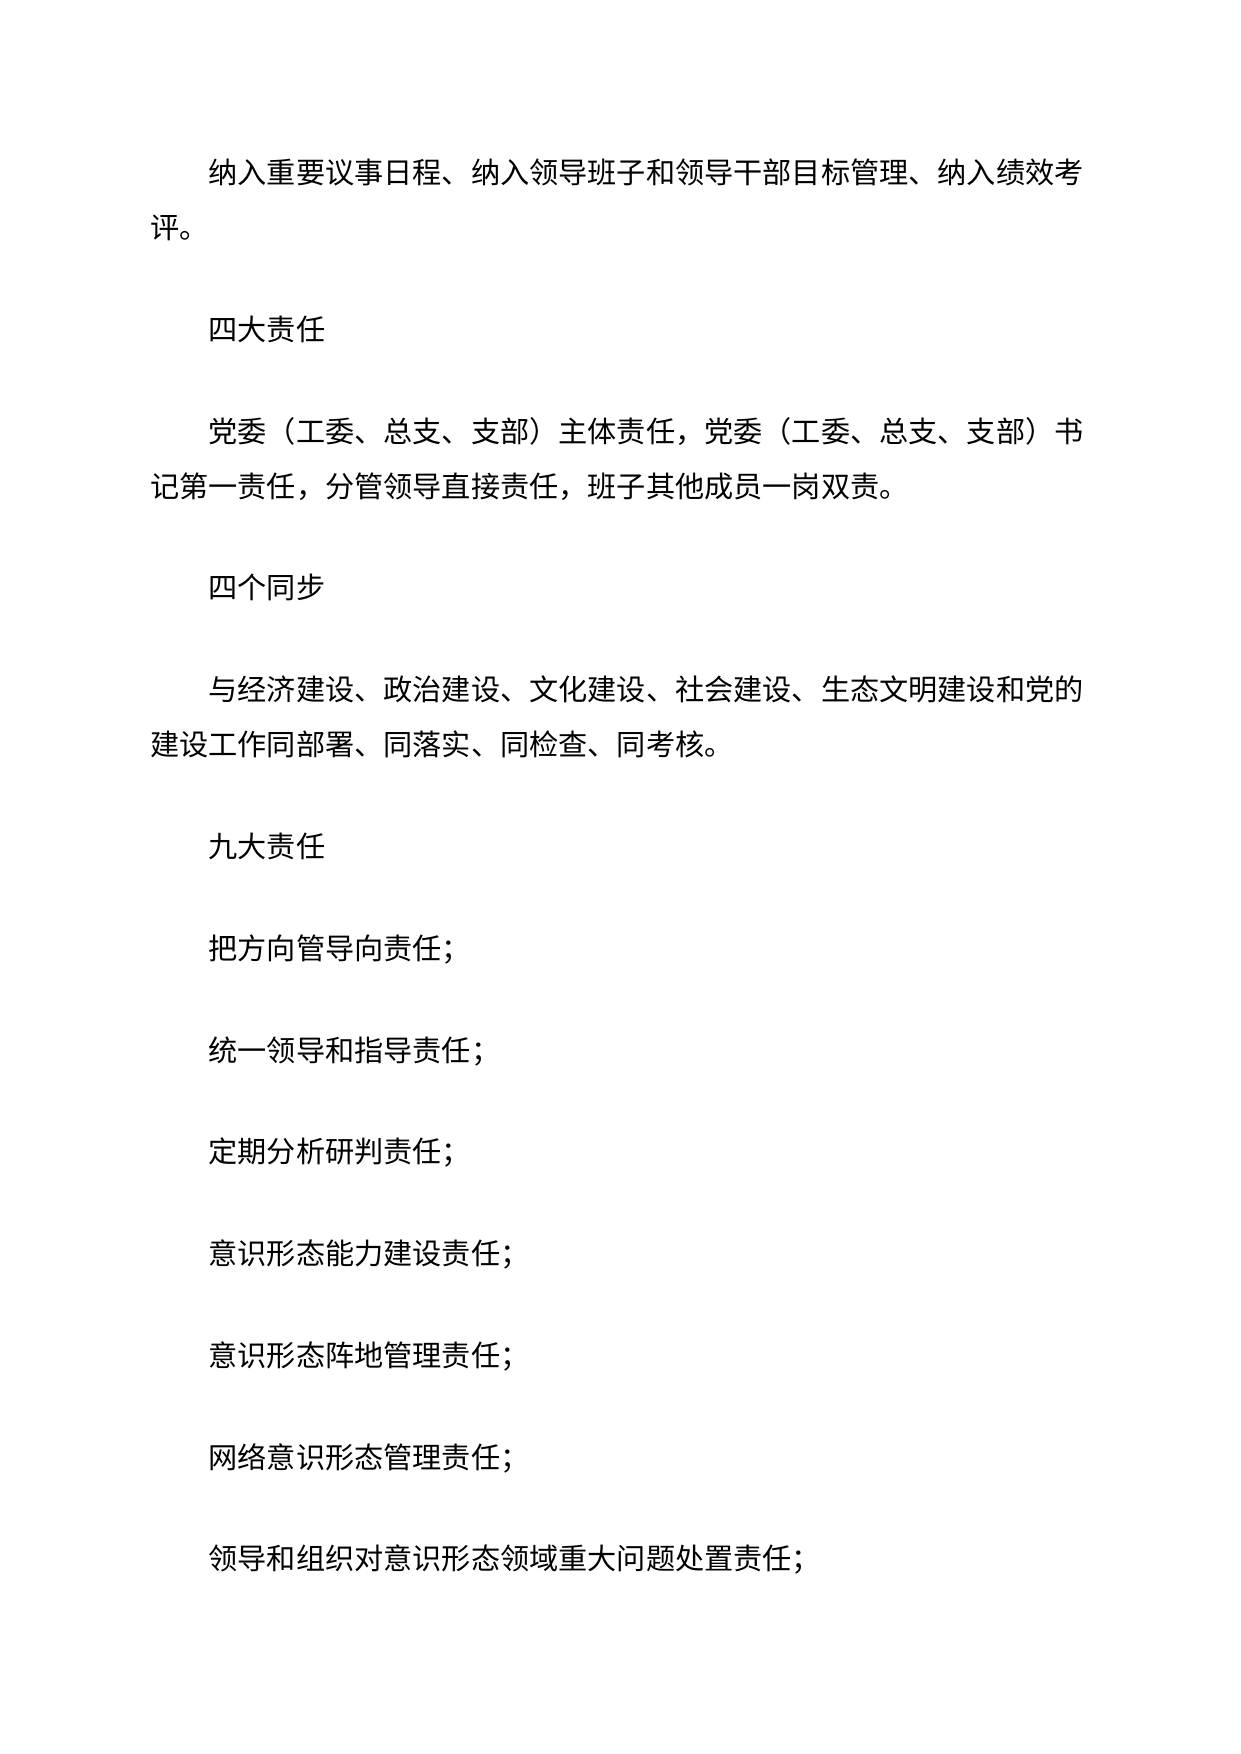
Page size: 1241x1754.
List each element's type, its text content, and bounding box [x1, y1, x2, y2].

text 九大责任 [150, 823, 1090, 866]
text 把方向管导向责任； [150, 925, 1090, 968]
text 意识形态能力建设责任； [150, 1231, 1090, 1273]
text 四大责任 [150, 307, 1090, 349]
text 定期分析研判责任； [150, 1129, 1090, 1171]
text 纳入重要议事日程、纳入领导班子和领导干部目标管理、纳入绩效考评。 [150, 150, 1090, 247]
text 与经济建设、政治建设、文化建设、社会建设、生态文明建设和党的建设工作同部署、同落实、同检查、同考核。 [150, 667, 1090, 764]
text 领导和组织对意识形态领域重大问题处置责任； [150, 1536, 1090, 1578]
text 党委（工委、总支、支部）主体责任，党委（工委、总支、支部）书记第一责任，分管领导直接责任，班子其他成员一岗双责。 [150, 408, 1090, 506]
text 网络意识形态管理责任； [150, 1434, 1090, 1476]
text 统一领导和指导责任； [150, 1027, 1090, 1069]
text 四个同步 [150, 565, 1090, 607]
text 意识形态阵地管理责任； [150, 1332, 1090, 1375]
